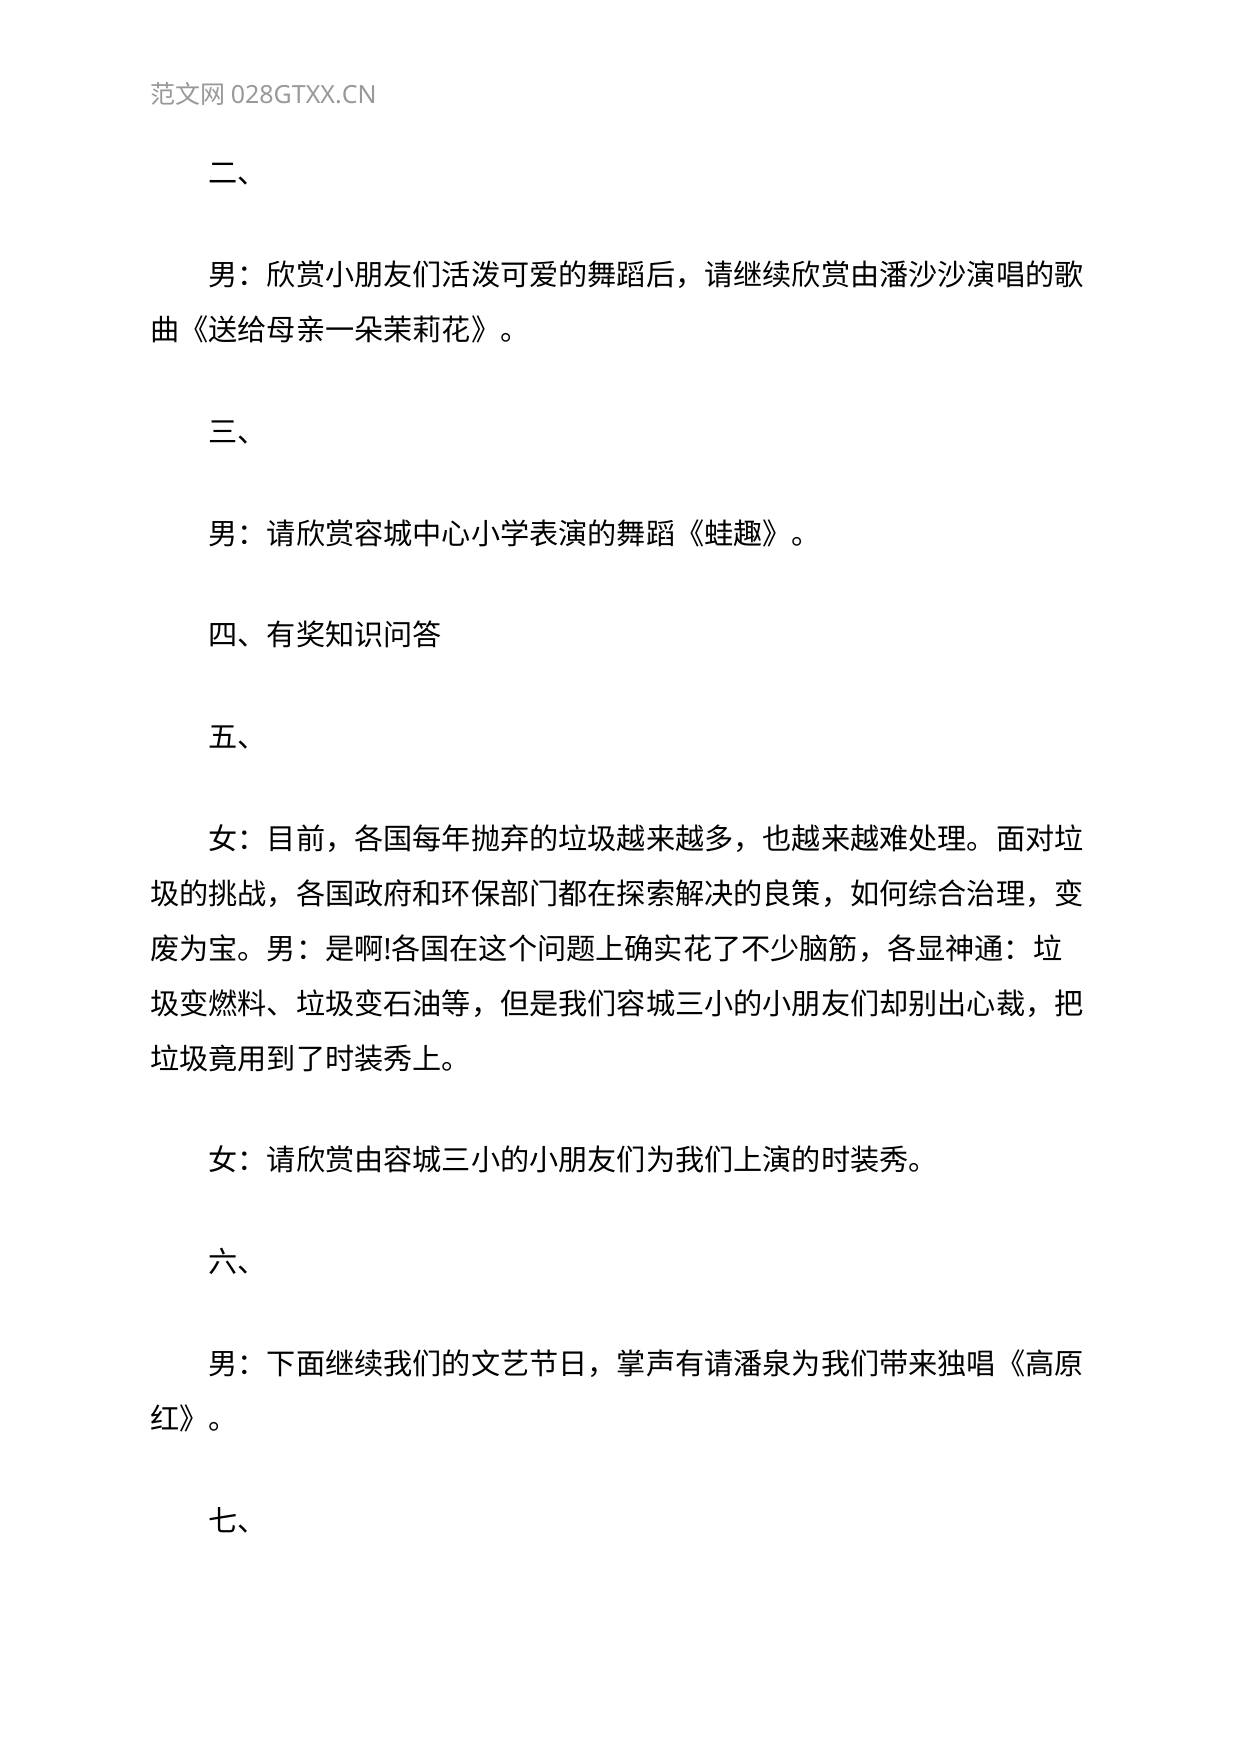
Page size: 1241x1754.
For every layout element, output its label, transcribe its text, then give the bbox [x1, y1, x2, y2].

text 五、 [150, 714, 1090, 756]
text 二、 [150, 150, 1090, 192]
text 男：请欣赏容城中心小学表演的舞蹈《蛙趣》。 [150, 510, 1090, 552]
text 女：目前，各国每年抛弃的垃圾越来越多，也越来越难处理。面对垃圾的挑战，各国政府和环保部门都在探索解决的良策，如何综合治理，变废为宝。男：是啊!各国在这个问题上确实花了不少脑筋，各显神通：垃圾变燃料、垃圾变石油等，但是我们容城三小的小朋友们却别出心裁，把垃圾竟用到了时装秀上。 [150, 816, 1090, 1077]
text 六、 [150, 1239, 1090, 1281]
text 七、 [150, 1497, 1090, 1539]
text 男：下面继续我们的文艺节日，掌声有请潘泉为我们带来独唱《高原红》。 [150, 1341, 1090, 1438]
text 四、有奖知识问答 [150, 612, 1090, 654]
text 女：请欣赏由容城三小的小朋友们为我们上演的时装秀。 [150, 1137, 1090, 1179]
text 三、 [150, 408, 1090, 451]
text 男：欣赏小朋友们活泼可爱的舞蹈后，请继续欣赏由潘沙沙演唱的歌曲《送给母亲一朵茉莉花》。 [150, 252, 1090, 349]
